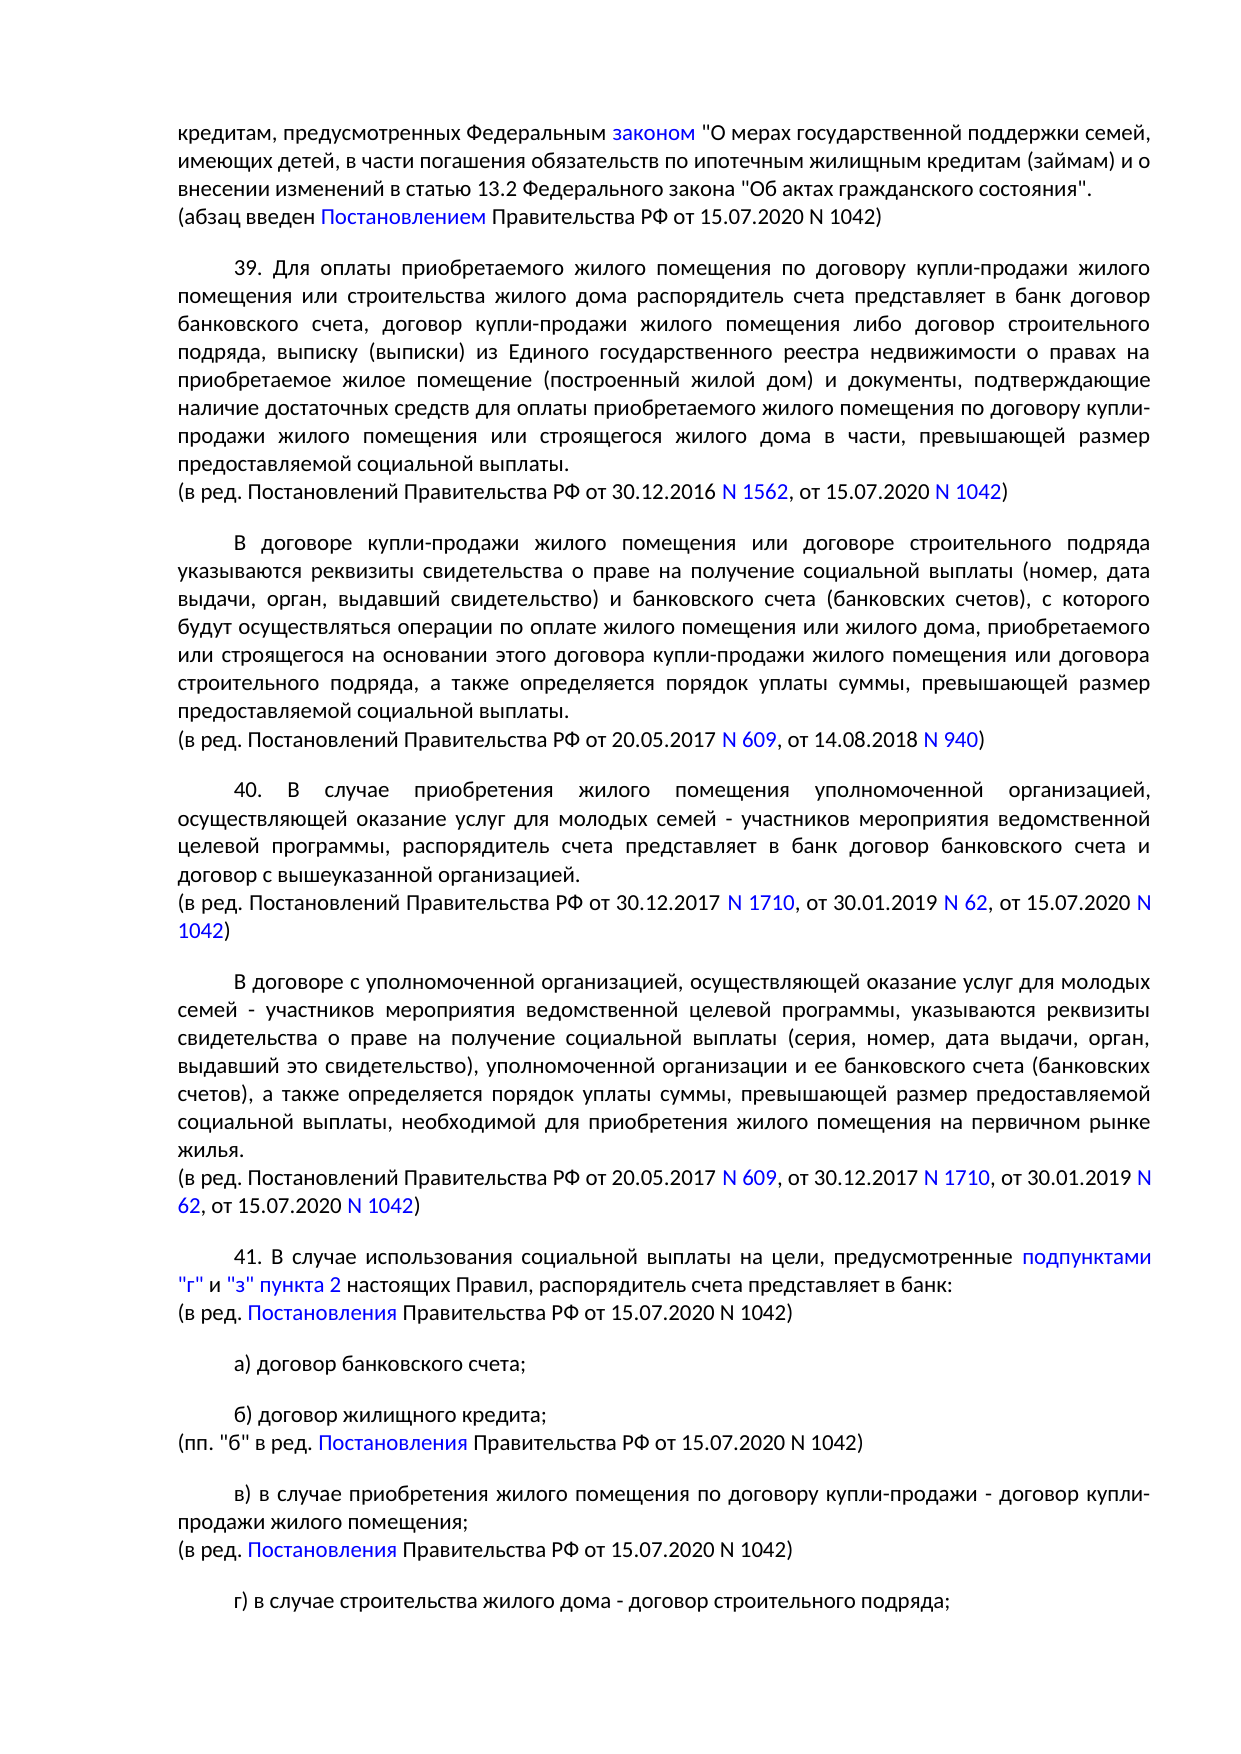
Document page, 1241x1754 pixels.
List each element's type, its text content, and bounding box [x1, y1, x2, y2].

text в) в случае приобретения жилого помещения по договору купли-продажи - договор купли-продажи жилого помещения; [177, 1479, 1152, 1535]
text (пп. "б" в ред. Постановления Правительства РФ от 15.07.2020 N 1042) [177, 1428, 1152, 1456]
text В договоре купли-продажи жилого помещения или договоре строительного подряда указываются реквизиты свидетельства о праве на получение социальной выплаты (номер, дата выдачи, орган, выдавший свидетельство) и банковского счета (банковских счетов), с которого будут осуществляться операции по оплате жилого помещения или жилого дома, приобретаемого или строящегося на основании этого договора купли-продажи жилого помещения или договора строительного подряда, а также определяется порядок уплаты суммы, превышающей размер предоставляемой социальной выплаты. [177, 528, 1152, 724]
text (в ред. Постановлений Правительства РФ от 30.12.2016 N 1562, от 15.07.2020 N 1042) [177, 477, 1152, 506]
text 41. В случае использования социальной выплаты на цели, предусмотренные подпунктами "г" и "з" пункта 2 настоящих Правил, распорядитель счета представляет в банк: [177, 1242, 1152, 1298]
text (в ред. Постановлений Правительства РФ от 20.05.2017 N 609, от 30.12.2017 N 1710, от 30.01.2019 N 62, от 15.07.2020 N 1042) [177, 1163, 1152, 1219]
text а) договор банковского счета; [177, 1349, 1152, 1377]
text (в ред. Постановления Правительства РФ от 15.07.2020 N 1042) [177, 1535, 1152, 1563]
text 39. Для оплаты приобретаемого жилого помещения по договору купли-продажи жилого помещения или строительства жилого дома распорядитель счета представляет в банк договор банковского счета, договор купли-продажи жилого помещения либо договор строительного подряда, выписку (выписки) из Единого государственного реестра недвижимости о правах на приобретаемое жилое помещение (построенный жилой дом) и документы, подтверждающие наличие достаточных средств для оплаты приобретаемого жилого помещения по договору купли-продажи жилого помещения или строящегося жилого дома в части, превышающей размер предоставляемой социальной выплаты. [177, 253, 1152, 477]
text (в ред. Постановлений Правительства РФ от 30.12.2017 N 1710, от 30.01.2019 N 62, от 15.07.2020 N 1042) [177, 888, 1152, 944]
text г) в случае строительства жилого дома - договор строительного подряда; [177, 1586, 1152, 1614]
text б) договор жилищного кредита; [177, 1400, 1152, 1428]
text (абзац введен Постановлением Правительства РФ от 15.07.2020 N 1042) [177, 202, 1152, 230]
text (в ред. Постановлений Правительства РФ от 20.05.2017 N 609, от 14.08.2018 N 940) [177, 725, 1152, 753]
text (в ред. Постановления Правительства РФ от 15.07.2020 N 1042) [177, 1298, 1152, 1326]
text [177, 118, 1152, 202]
text 40. В случае приобретения жилого помещения уполномоченной организацией, осуществляющей оказание услуг для молодых семей - участников мероприятия ведомственной целевой программы, распорядитель счета представляет в банк договор банковского счета и договор с вышеуказанной организацией. [177, 776, 1152, 888]
text В договоре с уполномоченной организацией, осуществляющей оказание услуг для молодых семей - участников мероприятия ведомственной целевой программы, указываются реквизиты свидетельства о праве на получение социальной выплаты (серия, номер, дата выдачи, орган, выдавший это свидетельство), уполномоченной организации и ее банковского счета (банковских счетов), а также определяется порядок уплаты суммы, превышающей размер предоставляемой социальной выплаты, необходимой для приобретения жилого помещения на первичном рынке жилья. [177, 967, 1152, 1163]
